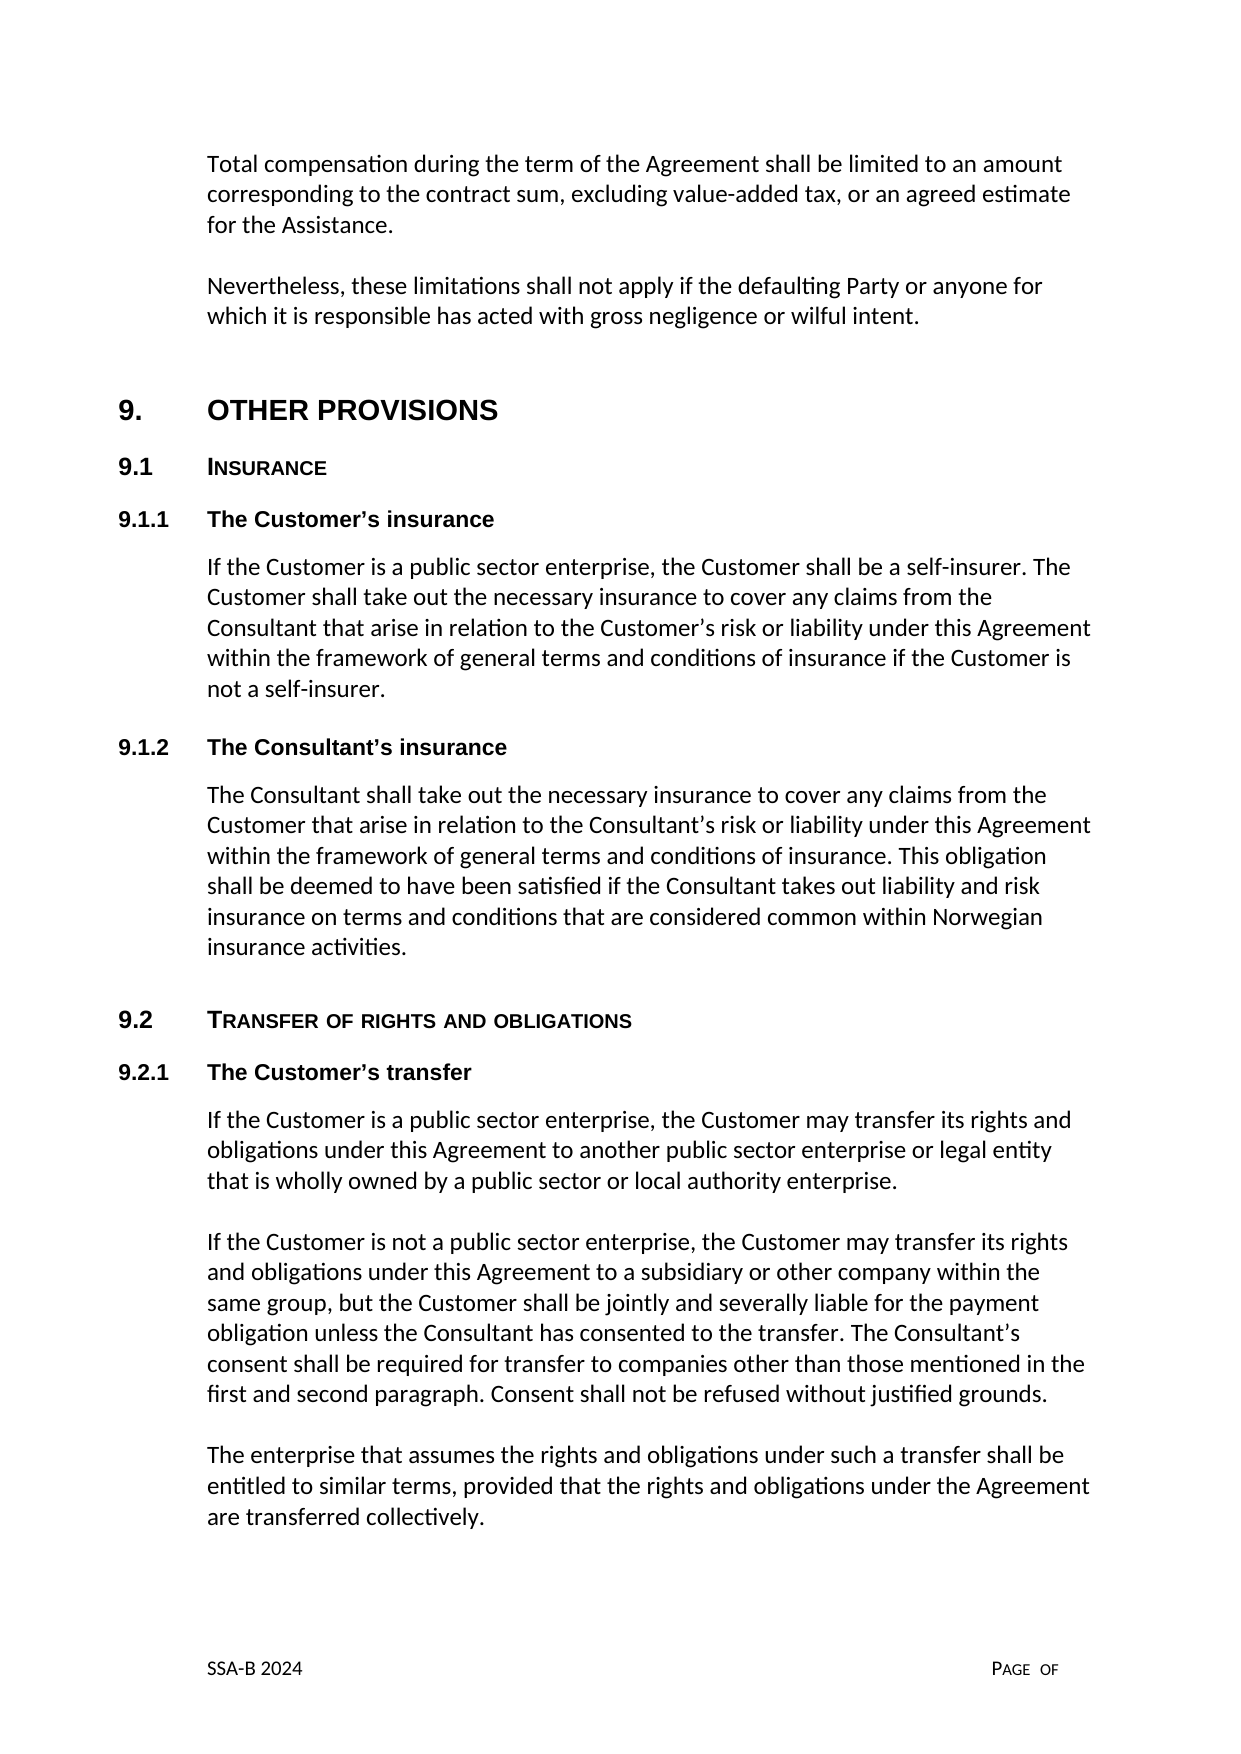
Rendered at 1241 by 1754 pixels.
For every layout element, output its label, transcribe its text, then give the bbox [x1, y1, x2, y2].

subtitle The Customer’s transfer [118, 1059, 1092, 1085]
subtitle Insurance [118, 452, 1092, 481]
subtitle The Consultant’s insurance [118, 734, 1092, 760]
text If the Customer is a public sector enterprise, the Customer shall be a self-insurer. The Customer shall take out the necessary insurance to cover any claims from the Consultant that arise in relation to the Customer’s risk or liability under this Agreement within the framework of general terms and conditions of insurance if the Customer is not a self-insurer. [207, 551, 1092, 703]
text If the Customer is not a public sector enterprise, the Customer may transfer its rights and obligations under this Agreement to a subsidiary or other company within the same group, but the Customer shall be jointly and severally liable for the payment obligation unless the Consultant has consented to the transfer. The Consultant’s consent shall be required for transfer to companies other than those mentioned in the first and second paragraph. Consent shall not be refused without justified grounds. [207, 1226, 1092, 1409]
text The enterprise that assumes the rights and obligations under such a transfer shall be entitled to similar terms, provided that the rights and obligations under the Agreement are transferred collectively. [207, 1440, 1092, 1531]
text If the Customer is a public sector enterprise, the Customer may transfer its rights and obligations under this Agreement to another public sector enterprise or legal entity that is wholly owned by a public sector or local authority enterprise. [207, 1104, 1092, 1196]
text Nevertheless, these limitations shall not apply if the defaulting Party or anyone for which it is responsible has acted with gross negligence or wilful intent. [207, 270, 1092, 331]
text Total compensation during the term of the Agreement shall be limited to an amount corresponding to the contract sum, excluding value-added tax, or an agreed estimate for the Assistance. [207, 148, 1092, 239]
subtitle The Customer’s insurance [118, 506, 1092, 532]
text The Consultant shall take out the necessary insurance to cover any claims from the Customer that arise in relation to the Consultant’s risk or liability under this Agreement within the framework of general terms and conditions of insurance. This obligation shall be deemed to have been satisfied if the Consultant takes out liability and risk insurance on terms and conditions that are considered common within Norwegian insurance activities. [207, 779, 1092, 962]
subtitle Transfer of rights and obligations [118, 1005, 1092, 1034]
subtitle Other provisions [118, 393, 1092, 427]
